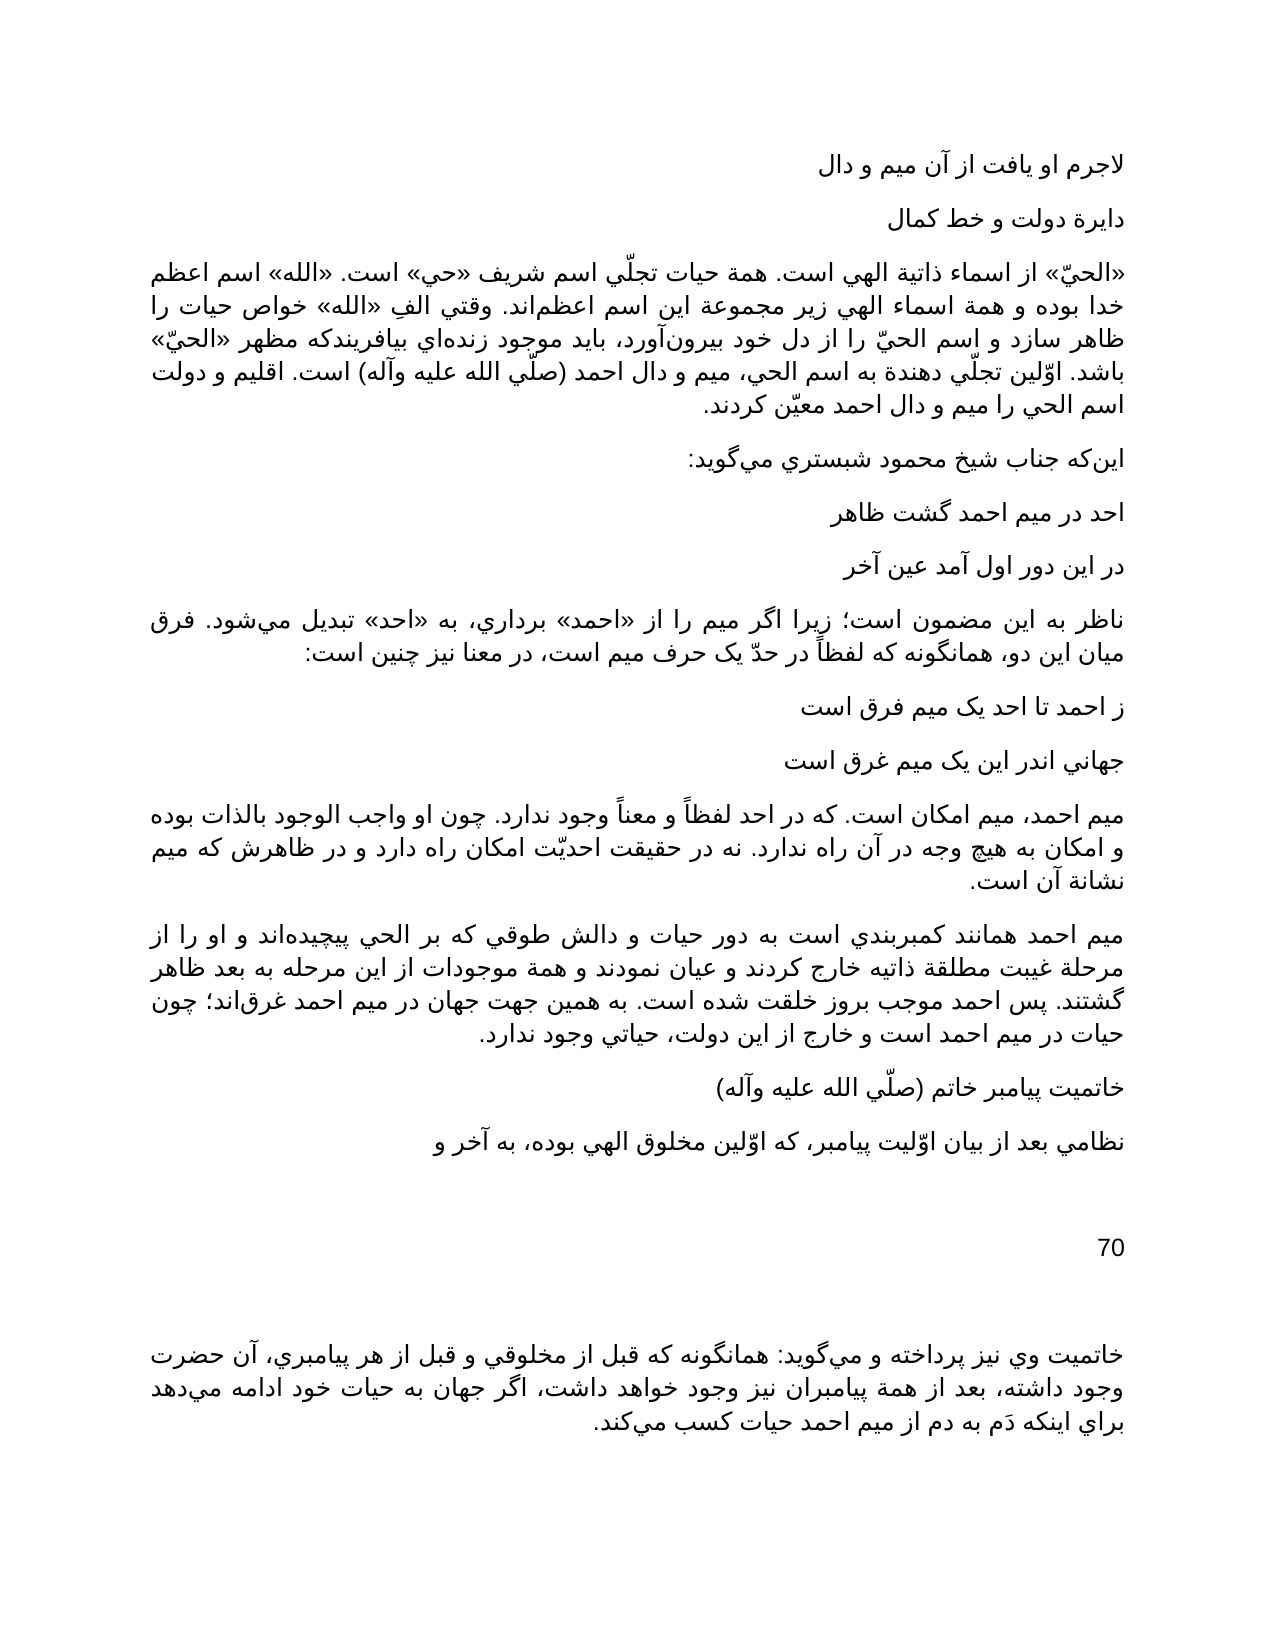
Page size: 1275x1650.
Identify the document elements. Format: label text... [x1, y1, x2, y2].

text ميم احمد، ميم امکان است. که در احد لفظاً و معناً وجود ندارد. چون او واجب الوجود بالذات بوده و امکان به هيچ وجه در آن راه ندارد. نه در حقيقت احديّت امکان راه دارد و در ظاهرش که ميم نشانة آن است. [150, 800, 1125, 894]
text ناظر به اين مضمون است؛ زيرا اگر ميم را از «احمد» برداري، به «احد» تبديل مي‌شود. فرق ميان اين دو، همانگونه که لفظاً در حدّ يک حرف ميم است، در معنا نيز چنين است: [150, 605, 1125, 667]
text لاجرم او يافت از آن ميم و دال [150, 150, 1125, 179]
text «الحيّ» از اسماء ذاتية الهي است. همة حيات تجلّي اسم شريف «حي» است. «الله» اسم اعظم خدا بوده و همة اسماء الهي زير مجموعة اين اسم اعظم‌اند. وقتي الف‌ِ «الله» خواص حيات را ظاهر سازد و اسم الحيّ را از دل خود بيرون‌آورد، بايد موجود زنده‌اي بيافريندکه مظهر «الحيّ» باشد. اوّلين تجلّي دهندة به اسم الحي، ميم و دال احمد (صلّي الله عليه وآله) است. اقليم و دولت اسم الحي را ميم و دال احمد معيّن کردند. [150, 258, 1125, 418]
text دايرة دولت و خط کمال [150, 204, 1125, 233]
text 70 [150, 1233, 1125, 1262]
text ميم احمد همانند کمبربندي است به دور حيات و دالش طوقي که بر الحي پيچيده‌اند و او را از مرحلة غيبت مطلقة ذاتيه خارج کردند و عيان نمودند و همة موجودات از اين مرحله به بعد ظاهر گشتند. پس احمد موجب بروز خلقت شده است. به همين جهت جهان در ميم احمد غرق‌اند؛ چون حيات در ميم احمد است و خارج از اين دولت، حياتي وجود ندارد. [150, 920, 1125, 1047]
text خاتميت پيامبر خاتم (صلّي الله عليه وآله) [150, 1073, 1125, 1101]
text در اين دور اول آمد عين آخر [150, 551, 1125, 580]
text احد در ميم احمد گشت ظاهر [150, 497, 1125, 526]
text اين‌که جناب شيخ محمود شبستري مي‌گويد: [150, 444, 1125, 472]
text جهاني‌ اندر اين يک ميم غرق است [150, 746, 1125, 775]
text خاتميت وي نيز پرداخته و مي‌گويد: همانگونه که قبل از مخلوقي و قبل از هر پيامبري، آن حضرت وجود داشته، بعد از همة پيامبران نيز وجود خواهد داشت، اگر جهان به حيات خود ادامه مي‌دهد براي اينکه دَم به دم از ميم احمد حيات کسب مي‌کند. [150, 1340, 1125, 1435]
text ز احمد تا احد يک ميم فرق است [150, 692, 1125, 721]
text نظامي بعد از بيان اوّليت پيامبر، که اوّلين مخلوق الهي بوده، به آخر و [150, 1126, 1125, 1155]
